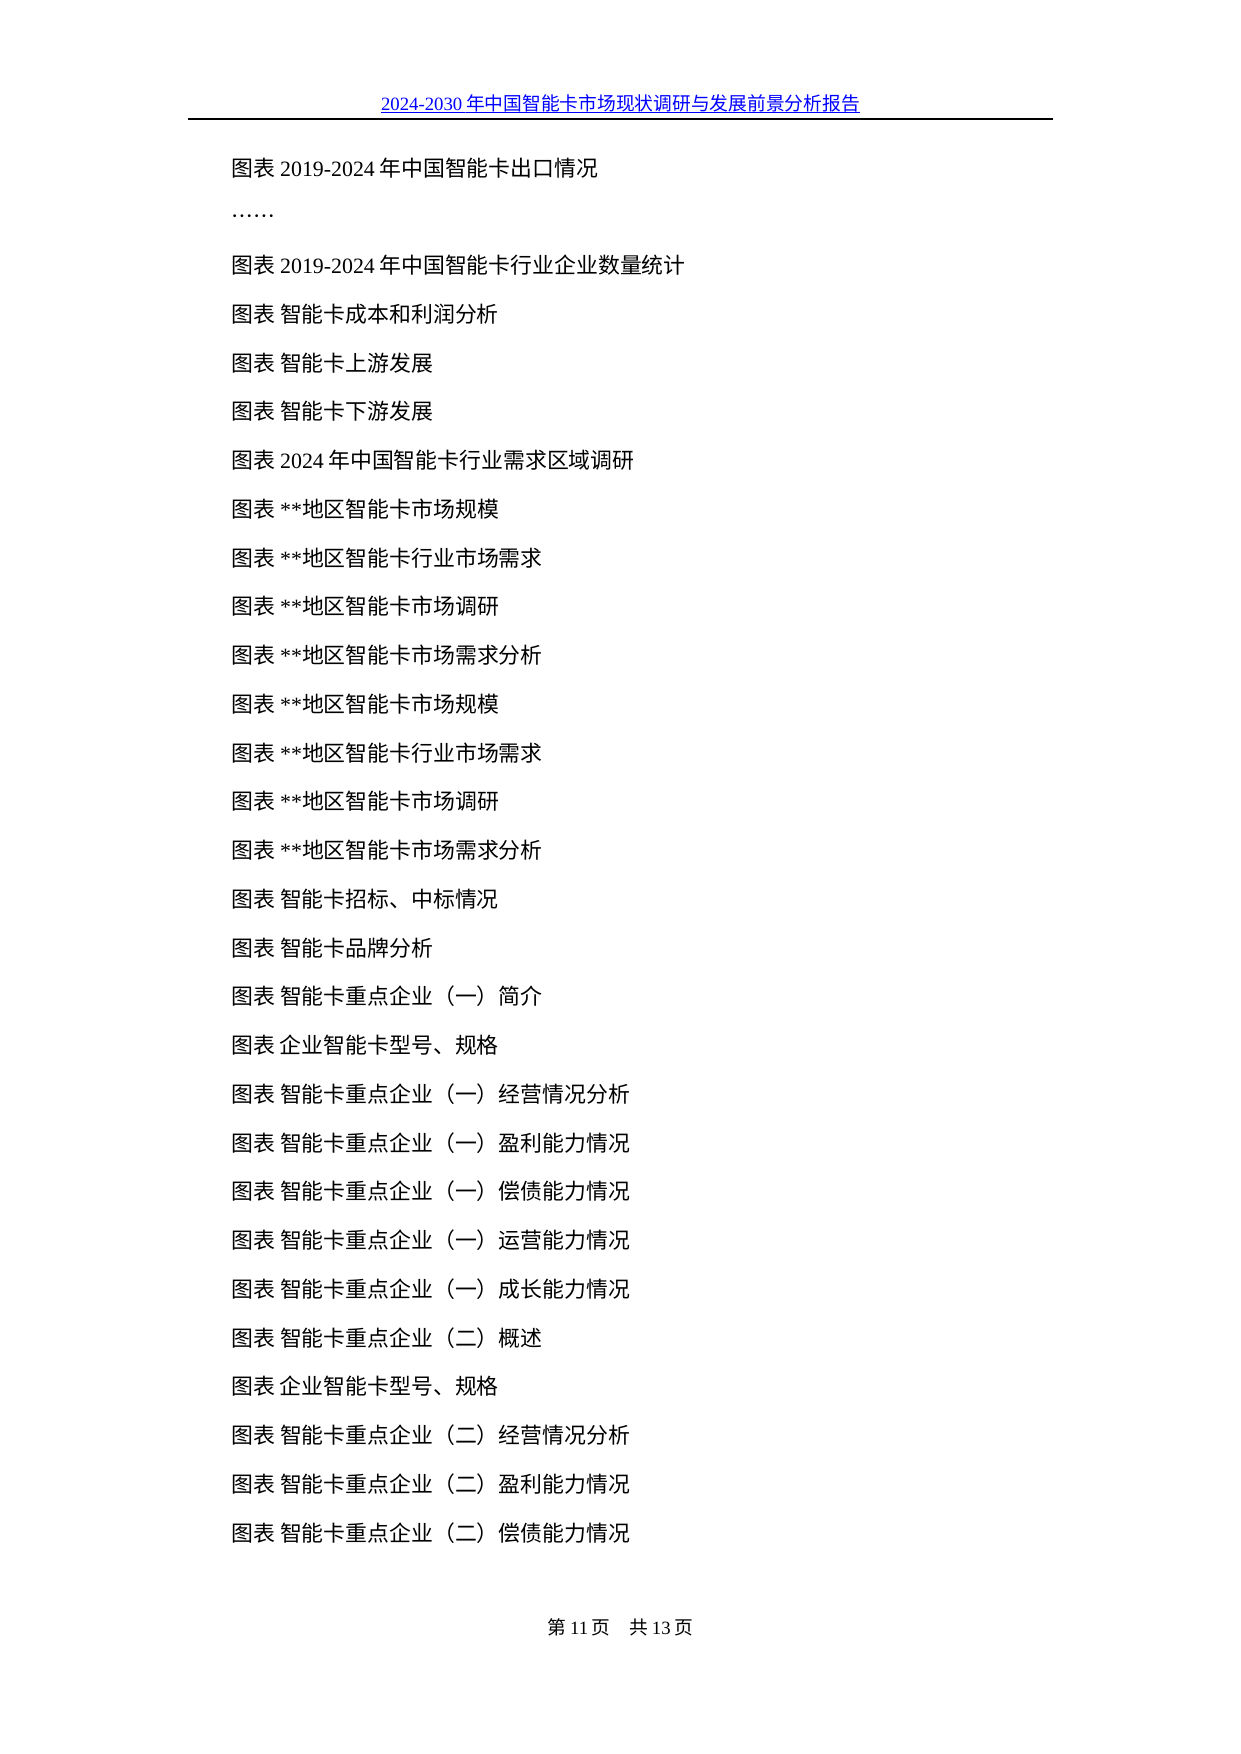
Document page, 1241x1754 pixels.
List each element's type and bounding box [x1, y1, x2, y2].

text [187, 150, 1053, 1548]
